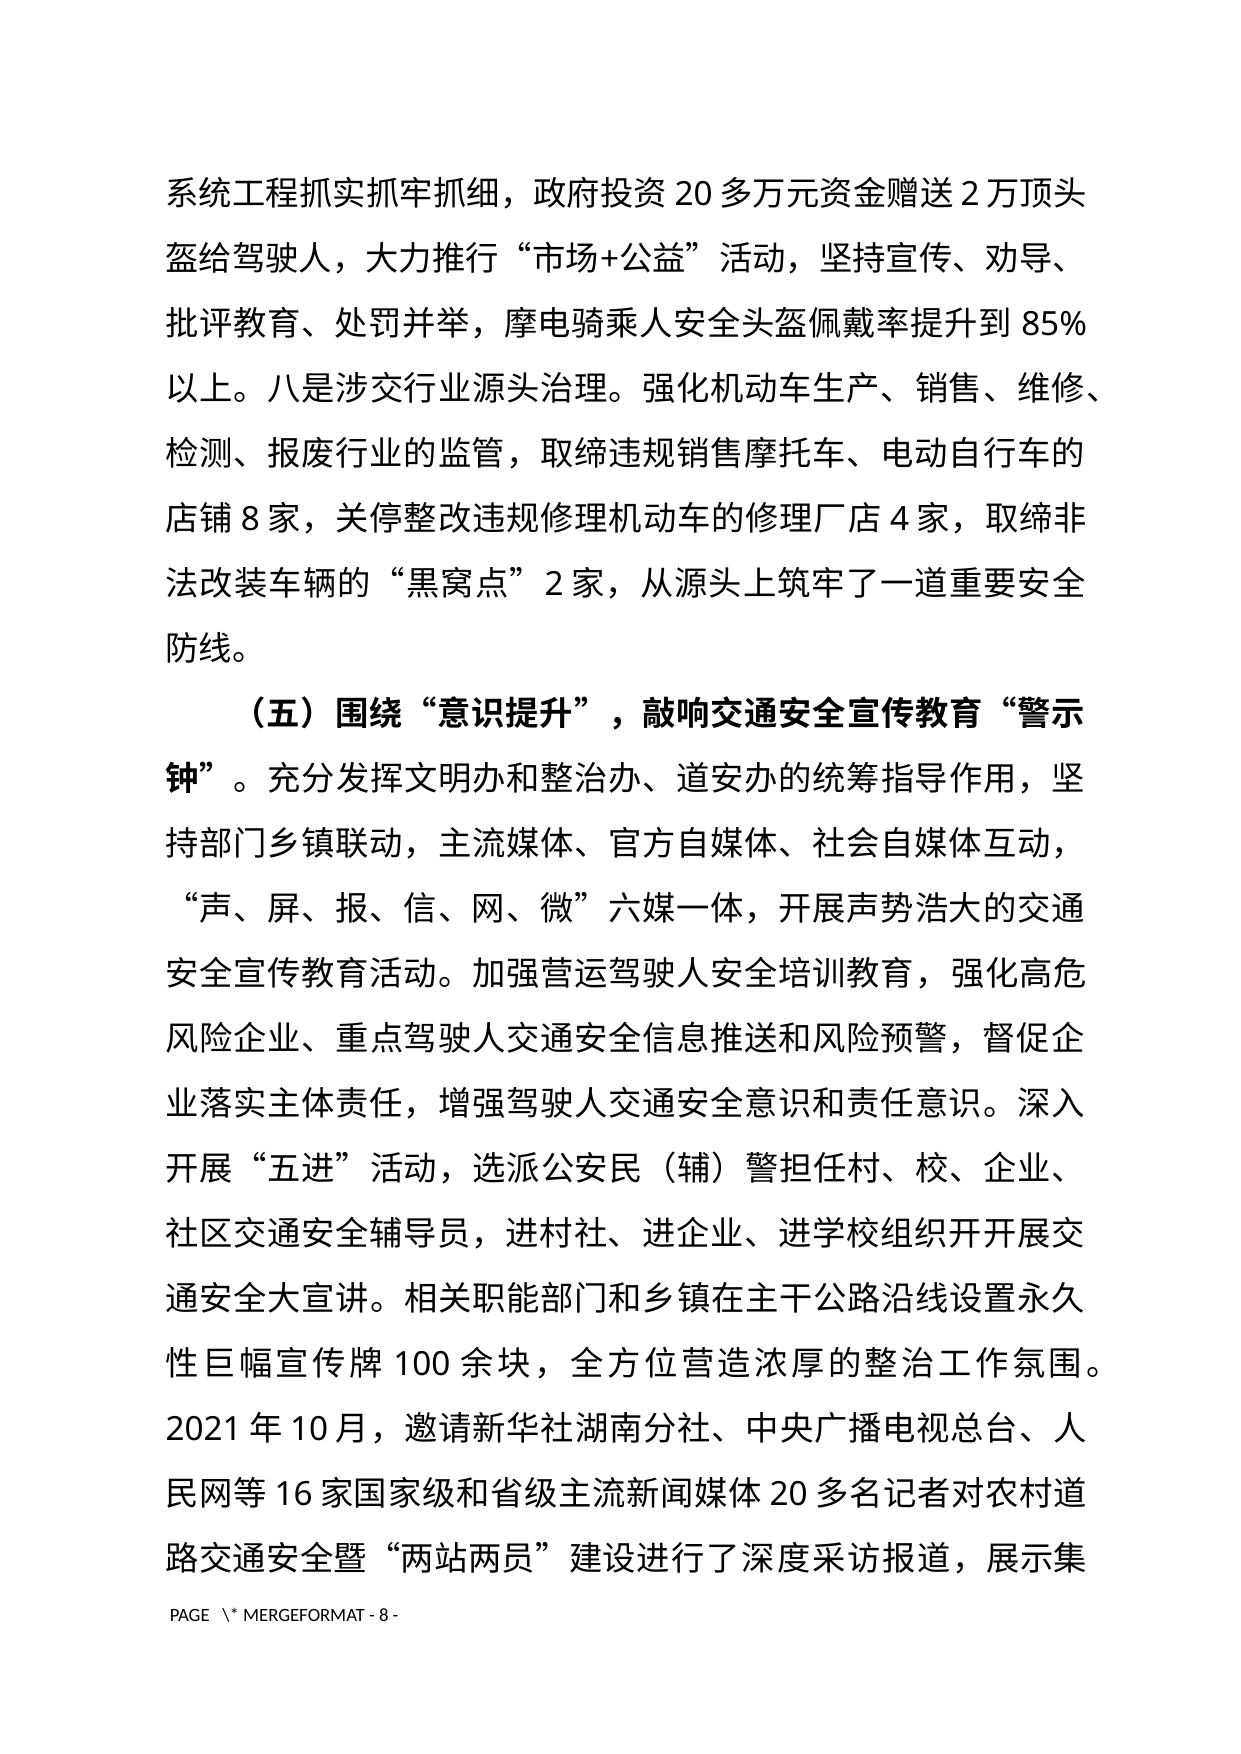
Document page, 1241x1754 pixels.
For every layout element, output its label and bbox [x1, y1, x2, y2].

text [165, 678, 1087, 1588]
text [165, 158, 1087, 678]
